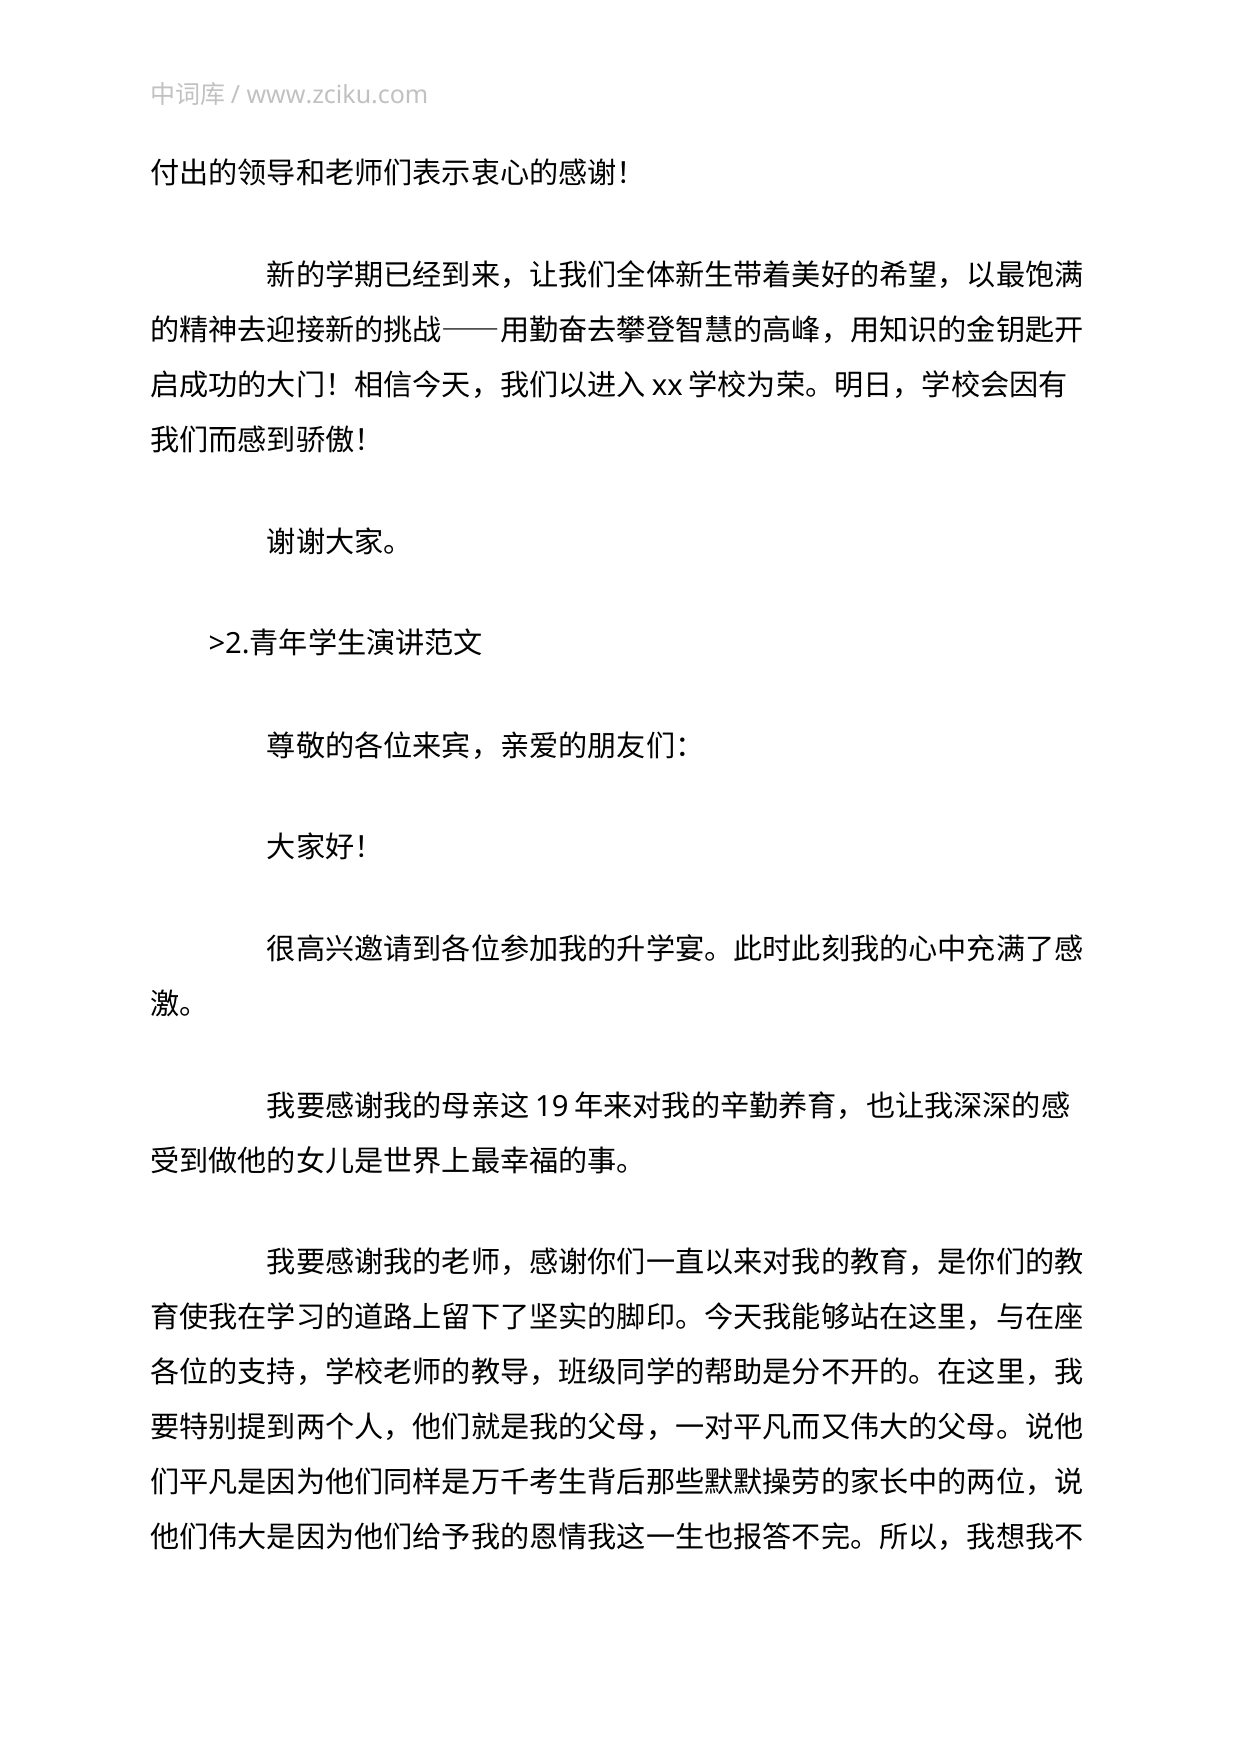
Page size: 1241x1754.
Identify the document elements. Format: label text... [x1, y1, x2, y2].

text 尊敬的各位来宾，亲爱的朋友们： [150, 722, 1090, 764]
text 新的学期已经到来，让我们全体新生带着美好的希望，以最饱满的精神去迎接新的挑战——用勤奋去攀登智慧的高峰，用知识的金钥匙开启成功的大门！相信今天，我们以进入xx学校为荣。明日，学校会因有我们而感到骄傲！ [150, 252, 1090, 459]
text 我要感谢我的母亲这19年来对我的辛勤养育，也让我深深的感受到做他的女儿是世界上最幸福的事。 [150, 1082, 1090, 1179]
text 大家好！ [150, 824, 1090, 866]
text 谢谢大家。 [150, 518, 1090, 561]
text >2.青年学生演讲范文 [150, 620, 1090, 662]
text 很高兴邀请到各位参加我的升学宴。此时此刻我的心中充满了感激。 [150, 926, 1090, 1023]
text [150, 150, 1090, 192]
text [150, 1239, 1090, 1556]
